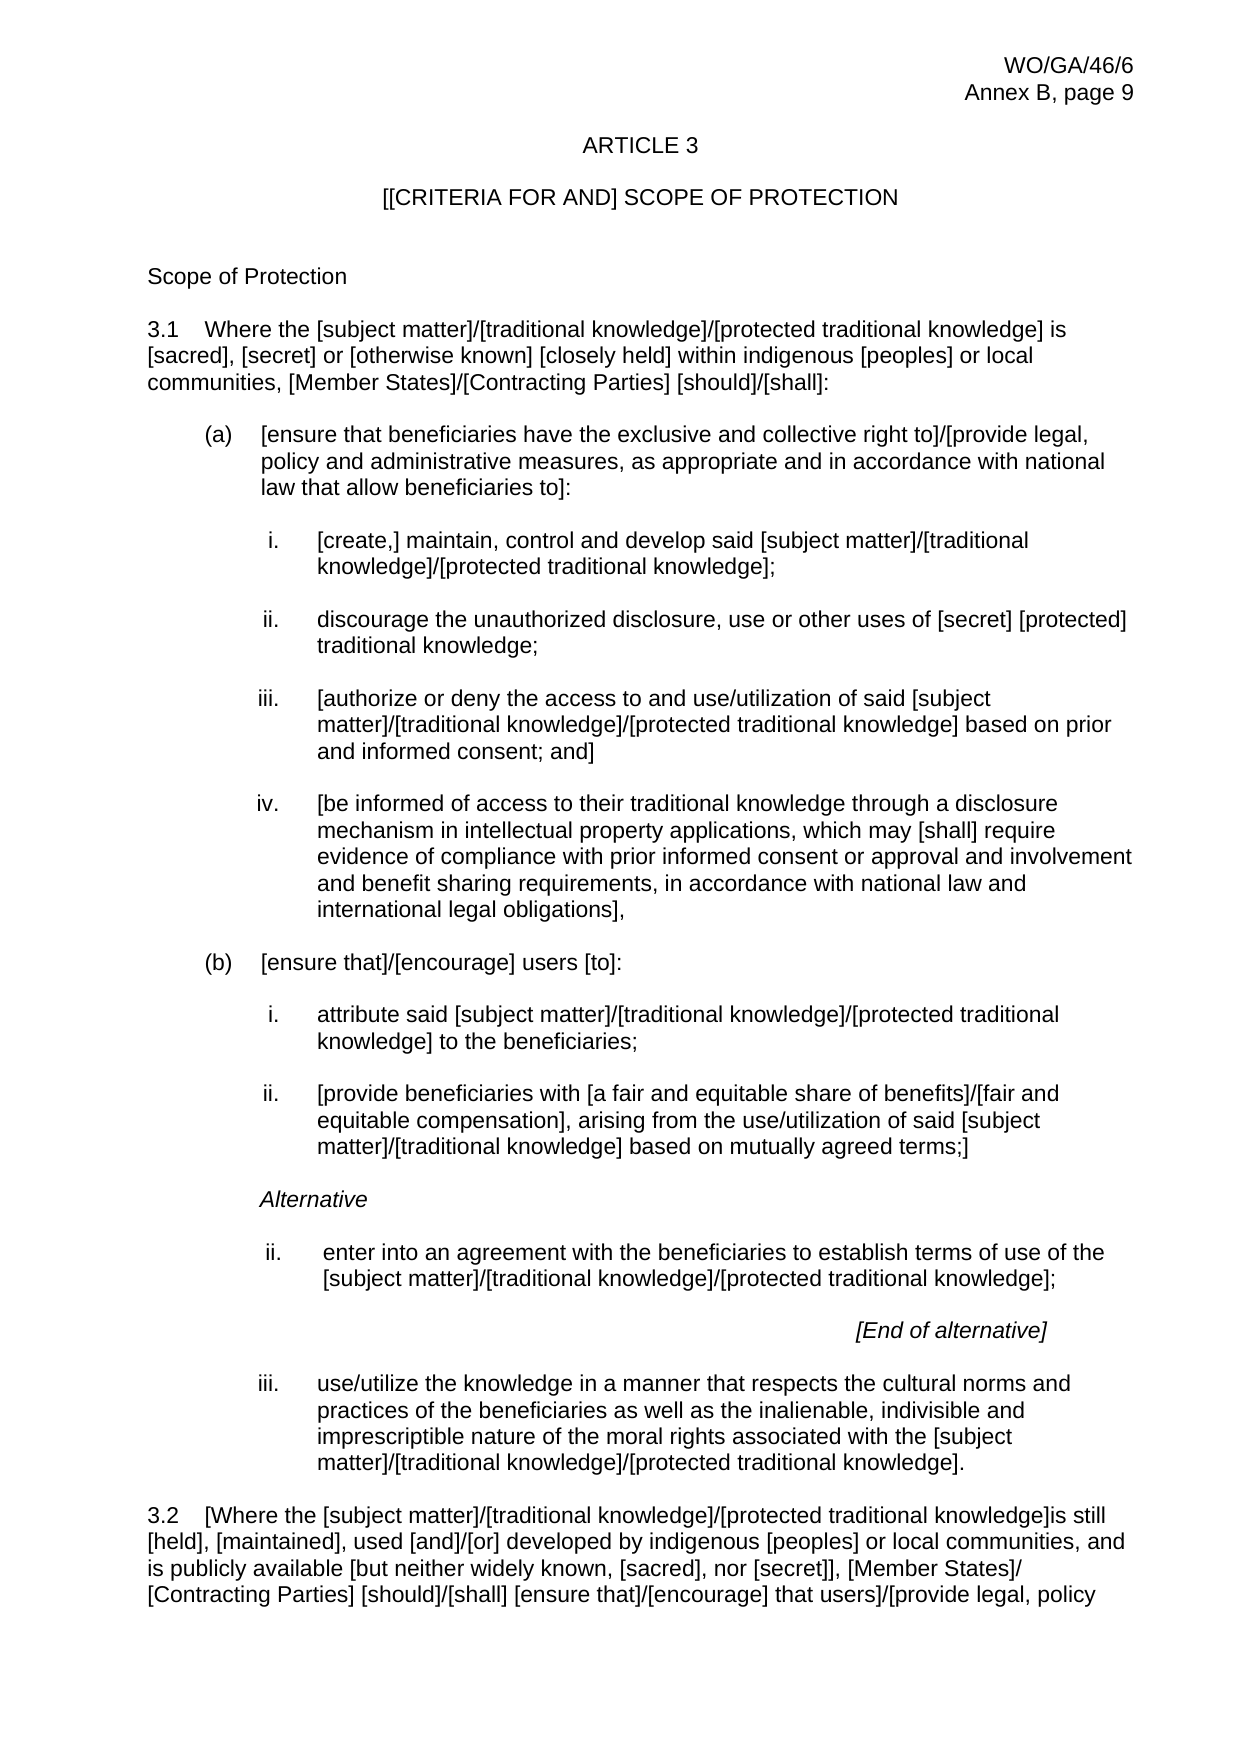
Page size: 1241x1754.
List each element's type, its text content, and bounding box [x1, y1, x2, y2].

text ii. enter into an agreement with the beneficiaries to establish terms of use of the [subject matter]/[traditional knowledge]/[protected traditional knowledge]; [206, 1238, 1134, 1291]
text 3.1 Where the [subject matter]/[traditional knowledge]/[protected traditional knowledge] is [sacred], [secret] or [otherwise known] [closely held] within indigenous [peoples] or local communities, [Member States]/[Contracting Parties] [should]/[shall]: [147, 316, 1134, 395]
text 3.2 [Where the [subject matter]/[traditional knowledge]/[protected traditional knowledge]is still [held], [maintained], used [and]/[or] developed by indigenous [peoples] or local communities, and is publicly available [but neither widely known, [sacred], nor [secret]], [Member States]/ [Contracting Parties] [should]/[shall] [ensure that]/[encourage] that users]/[provide legal, policy [147, 1502, 1134, 1607]
list [ensure that]/[encourage] users [to]: [204, 948, 1134, 975]
text [End of alternative] [856, 1317, 1134, 1344]
text Alternative [259, 1186, 1134, 1212]
text [[CRITERIA FOR AND] SCOPE OF PROTECTION [147, 184, 1134, 211]
list [authorize or deny the access to and use/utilization of said [subject matter]/[traditional knowledge]/[protected traditional knowledge] based on prior and informed consent; and] [279, 685, 1134, 764]
text Scope of Protection [147, 263, 1134, 290]
list attribute said [subject matter]/[traditional knowledge]/[protected traditional knowledge] to the beneficiaries; [279, 1001, 1134, 1054]
list discourage the unauthorized disclosure, use or other uses of [secret] [protected] traditional knowledge; [279, 606, 1134, 659]
list [create,] maintain, control and develop said [subject matter]/[traditional knowledge]/[protected traditional knowledge]; [279, 527, 1134, 579]
list [be informed of access to their traditional knowledge through a disclosure mechanism in intellectual property applications, which may [shall] require evidence of compliance with prior informed consent or approval and involvement and benefit sharing requirements, in accordance with national law and international legal obligations], [279, 790, 1134, 922]
list use/utilize the knowledge in a manner that respects the cultural norms and practices of the beneficiaries as well as the inalienable, indivisible and imprescriptible nature of the moral rights associated with the [subject matter]/[traditional knowledge]/[protected traditional knowledge]. [279, 1370, 1134, 1502]
text ARTICLE 3 [147, 132, 1134, 158]
list [ensure that beneficiaries have the exclusive and collective right to]/[provide legal, policy and administrative measures, as appropriate and in accordance with national law that allow beneficiaries to]: [204, 421, 1134, 501]
list [provide beneficiaries with [a fair and equitable share of benefits]/[fair and equitable compensation], arising from the use/utilization of said [subject matter]/[traditional knowledge] based on mutually agreed terms;] [279, 1080, 1134, 1159]
